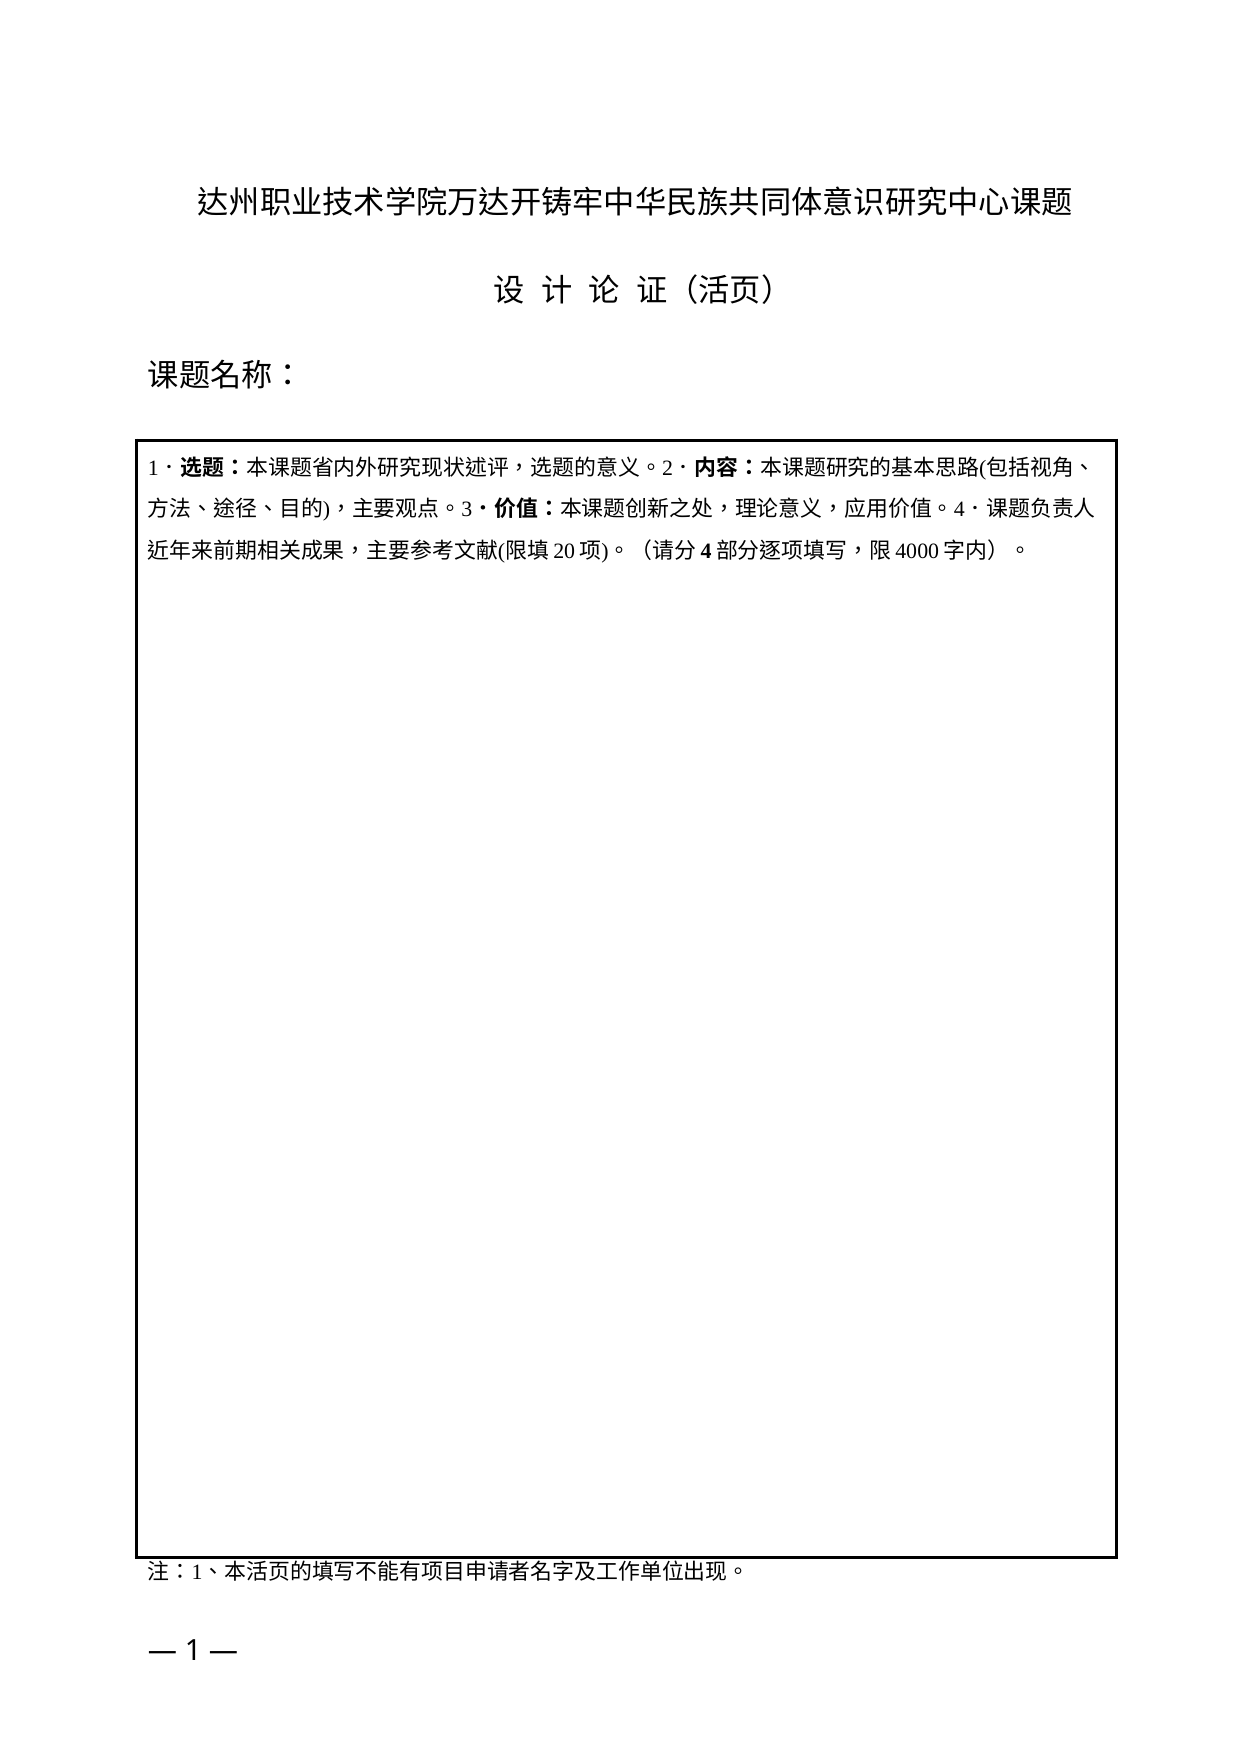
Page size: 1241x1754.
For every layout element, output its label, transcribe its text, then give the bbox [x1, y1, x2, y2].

text 设 计 论 证（活页） [148, 268, 1122, 311]
text 课题名称： [148, 353, 1122, 396]
text 注：1、本活页的填写不能有项目申请者名字及工作单位出现。 [148, 1559, 1122, 1584]
table_header 1．选题：本课题省内外研究现状述评，选题的意义。2．内容：本课题研究的基本思路(包括视角、方法、途径、目的)，主要观点。3．价值：本课题创新之处，理论意义，应用价值。4．课题负责人近年来前期相关成果，主要参考文献(限填20项)。（请分4部分逐项填写，限4000字内）。 [138, 442, 1115, 1556]
text 达州职业技术学院万达开铸牢中华民族共同体意识研究中心课题 [148, 177, 1122, 223]
